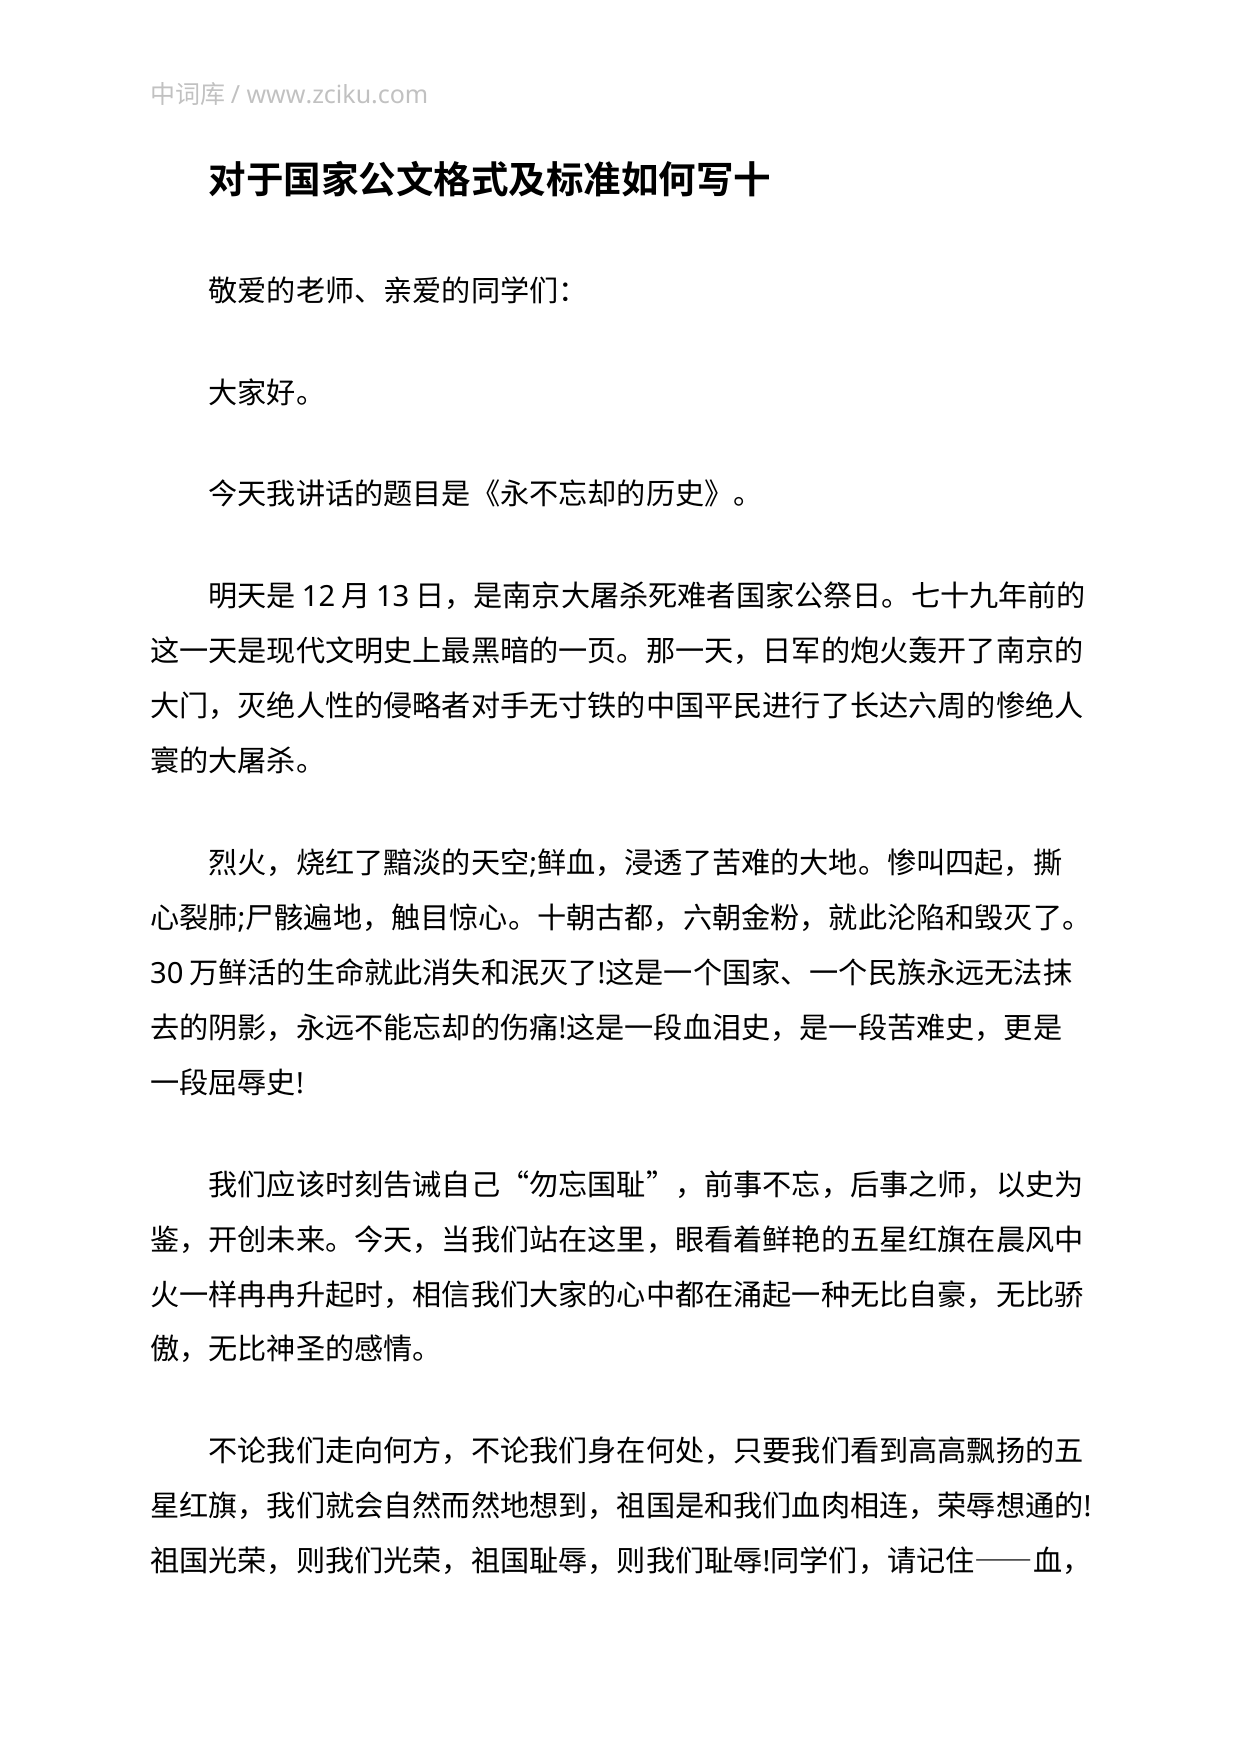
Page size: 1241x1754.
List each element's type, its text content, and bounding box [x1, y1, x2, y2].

text 大家好。 [150, 369, 1090, 411]
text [150, 1428, 1090, 1580]
text 对于国家公文格式及标准如何写十 [150, 150, 1090, 204]
text 今天我讲话的题目是《永不忘却的历史》。 [150, 471, 1090, 513]
text 敬爱的老师、亲爱的同学们： [150, 267, 1090, 310]
text 明天是12月13日，是南京大屠杀死难者国家公祭日。七十九年前的这一天是现代文明史上最黑暗的一页。那一天，日军的炮火轰开了南京的大门，灭绝人性的侵略者对手无寸铁的中国平民进行了长达六周的惨绝人寰的大屠杀。 [150, 573, 1090, 780]
text 我们应该时刻告诫自己“勿忘国耻”，前事不忘，后事之师，以史为鉴，开创未来。今天，当我们站在这里，眼看着鲜艳的五星红旗在晨风中火一样冉冉升起时，相信我们大家的心中都在涌起一种无比自豪，无比骄傲，无比神圣的感情。 [150, 1161, 1090, 1368]
text 烈火，烧红了黯淡的天空;鲜血，浸透了苦难的大地。惨叫四起，撕心裂肺;尸骸遍地，触目惊心。十朝古都，六朝金粉，就此沦陷和毁灭了。30万鲜活的生命就此消失和泯灭了!这是一个国家、一个民族永远无法抹去的阴影，永远不能忘却的伤痛!这是一段血泪史，是一段苦难史，更是一段屈辱史! [150, 839, 1090, 1102]
